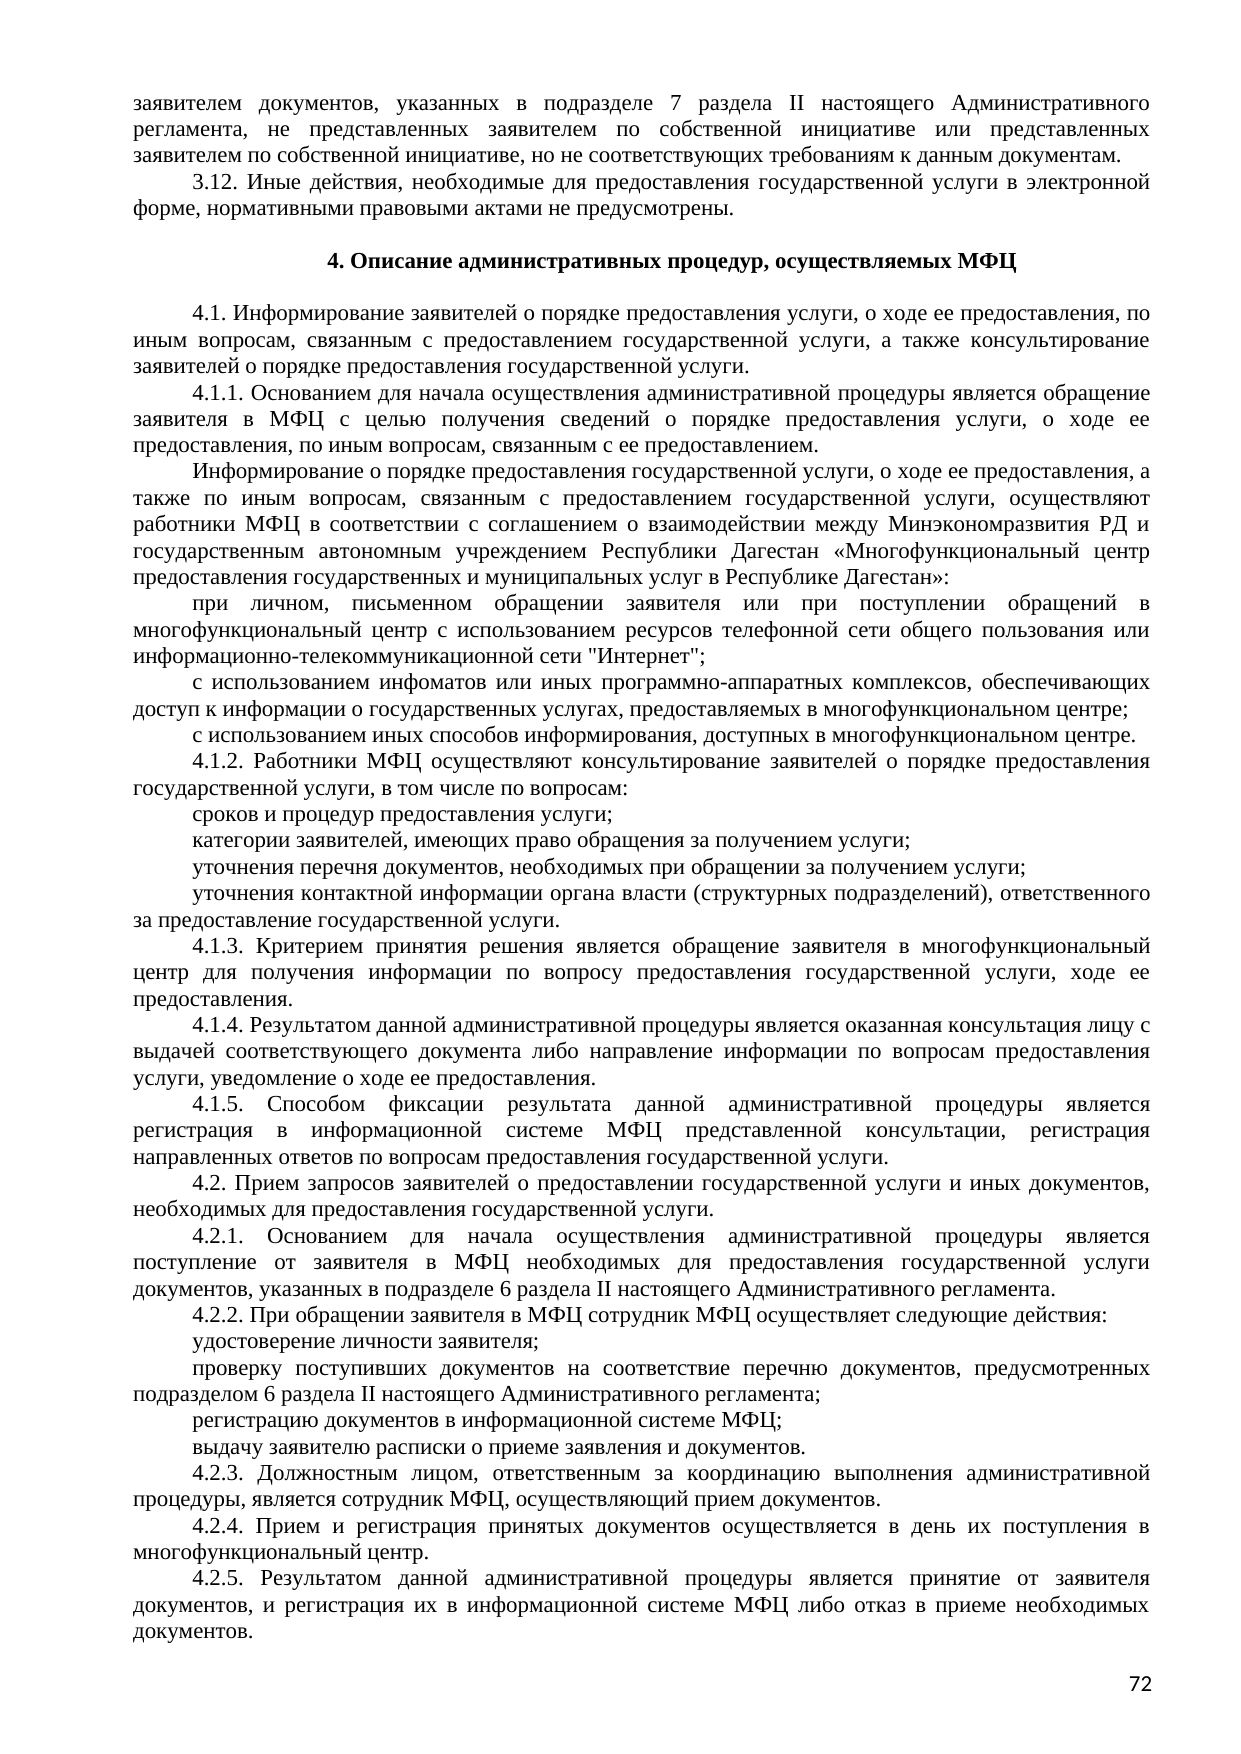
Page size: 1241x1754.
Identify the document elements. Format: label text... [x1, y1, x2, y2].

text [133, 89, 1152, 168]
text регистрацию документов в информационной системе МФЦ; [133, 1406, 1152, 1433]
text 4.1.3. Критерием принятия решения является обращение заявителя в многофункциональный центр для получения информации по вопросу предоставления государственной услуги, ходе ее предоставления. [133, 932, 1152, 1011]
text с использованием инфоматов или иных программно-аппаратных комплексов, обеспечивающих доступ к информации о государственных услугах, предоставляемых в многофункциональном центре; [133, 668, 1152, 721]
text 4.1.4. Результатом данной административной процедуры является оказанная консультация лицу с выдачей соответствующего документа либо направление информации по вопросам предоставления услуги, уведомление о ходе ее предоставления. [133, 1011, 1152, 1090]
text сроков и процедур предоставления услуги; [133, 800, 1152, 827]
text категории заявителей, имеющих право обращения за получением услуги; [133, 827, 1152, 853]
text выдачу заявителю расписки о приеме заявления и документов. [133, 1433, 1152, 1459]
text 4.2. Прием запросов заявителей о предоставлении государственной услуги и иных документов, необходимых для предоставления государственной услуги. [133, 1169, 1152, 1222]
text 4. Описание административных процедур, осуществляемых МФЦ [133, 247, 1152, 273]
text 3.12. Иные действия, необходимые для предоставления государственной услуги в электронной форме, нормативными правовыми актами не предусмотрены. [133, 168, 1152, 220]
text удостоверение личности заявителя; [133, 1327, 1152, 1354]
text при личном, письменном обращении заявителя или при поступлении обращений в многофункциональный центр с использованием ресурсов телефонной сети общего пользования или информационно-телекоммуникационной сети "Интернет"; [133, 589, 1152, 668]
text уточнения контактной информации органа власти (структурных подразделений), ответственного за предоставление государственной услуги. [133, 879, 1152, 932]
text проверку поступивших документов на соответствие перечню документов, предусмотренных подразделом 6 раздела II настоящего Административного регламента; [133, 1354, 1152, 1406]
text Информирование о порядке предоставления государственной услуги, о ходе ее предоставления, а также по иным вопросам, связанным с предоставлением государственной услуги, осуществляют работники МФЦ в соответствии с соглашением о взаимодействии между Минэкономразвития РД и государственным автономным учреждением Республики Дагестан «Многофункциональный центр предоставления государственных и муниципальных услуг в Республике Дагестан»: [133, 458, 1152, 589]
text 4.2.3. Должностным лицом, ответственным за координацию выполнения административной процедуры, является сотрудник МФЦ, осуществляющий прием документов. [133, 1459, 1152, 1512]
text 4.2.1. Основанием для начала осуществления административной процедуры является поступление от заявителя в МФЦ необходимых для предоставления государственной услуги документов, указанных в подразделе 6 раздела II настоящего Административного регламента. [133, 1222, 1152, 1301]
text с использованием иных способов информирования, доступных в многофункциональном центре. [133, 721, 1152, 747]
text 4.1.1. Основанием для начала осуществления административной процедуры является обращение заявителя в МФЦ с целью получения сведений о порядке предоставления услуги, о ходе ее предоставления, по иным вопросам, связанным с ее предоставлением. [133, 378, 1152, 458]
text 4.1.2. Работники МФЦ осуществляют консультирование заявителей о порядке предоставления государственной услуги, в том числе по вопросам: [133, 747, 1152, 800]
text 4.1.5. Способом фиксации результата данной административной процедуры является регистрация в информационной системе МФЦ представленной консультации, регистрация направленных ответов по вопросам предоставления государственной услуги. [133, 1090, 1152, 1169]
text 4.2.5. Результатом данной административной процедуры является принятие от заявителя документов, и регистрация их в информационной системе МФЦ либо отказ в приеме необходимых документов. [133, 1564, 1152, 1643]
text уточнения перечня документов, необходимых при обращении за получением услуги; [133, 853, 1152, 879]
text 4.2.2. При обращении заявителя в МФЦ сотрудник МФЦ осуществляет следующие действия: [133, 1301, 1152, 1327]
text 4.1. Информирование заявителей о порядке предоставления услуги, о ходе ее предоставления, по иным вопросам, связанным с предоставлением государственной услуги, а также консультирование заявителей о порядке предоставления государственной услуги. [133, 299, 1152, 378]
text 4.2.4. Прием и регистрация принятых документов осуществляется в день их поступления в многофункциональный центр. [133, 1512, 1152, 1564]
